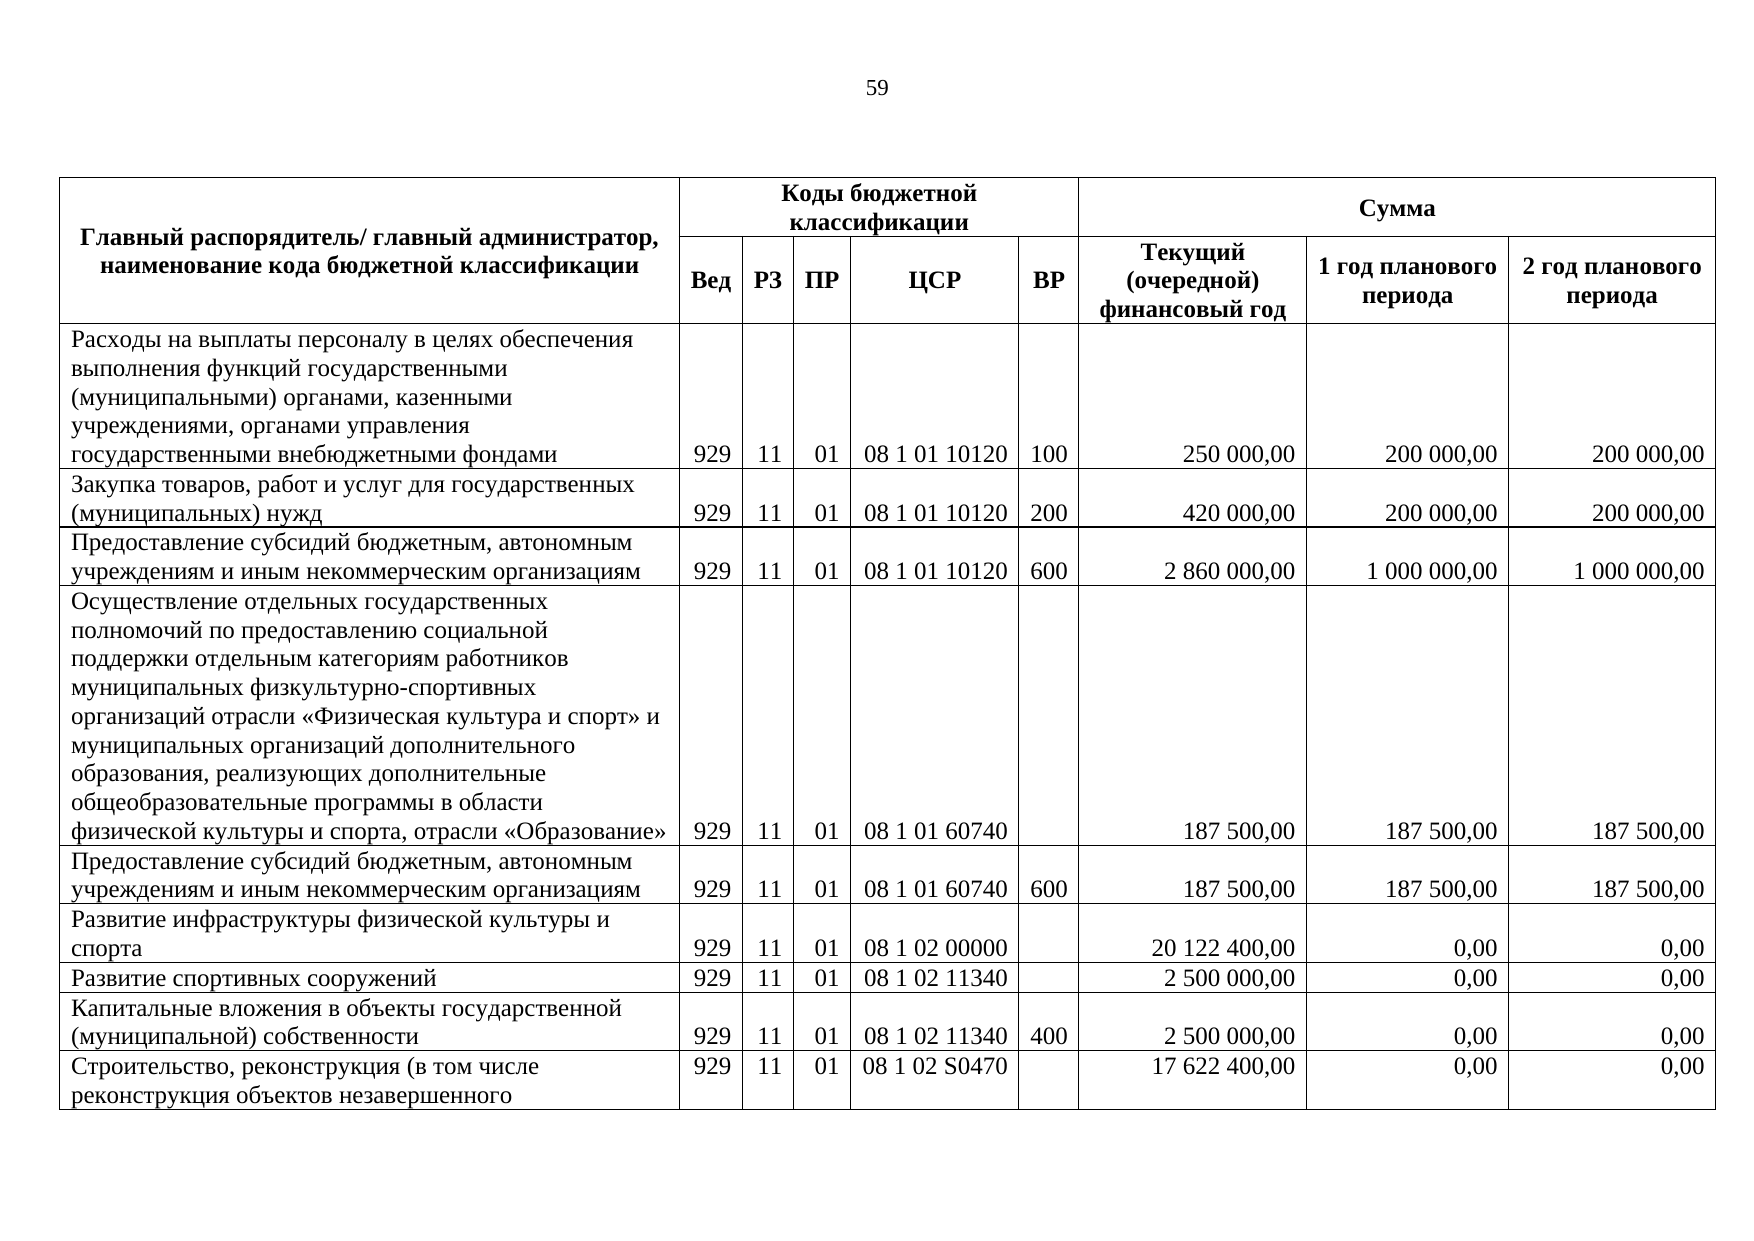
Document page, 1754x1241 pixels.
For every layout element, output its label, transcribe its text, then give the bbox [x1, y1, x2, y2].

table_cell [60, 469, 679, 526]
table_cell РЗ [743, 237, 793, 323]
table_header Главный распорядитель/ главный администратор, наименование кода бюджетной классификации [60, 178, 679, 323]
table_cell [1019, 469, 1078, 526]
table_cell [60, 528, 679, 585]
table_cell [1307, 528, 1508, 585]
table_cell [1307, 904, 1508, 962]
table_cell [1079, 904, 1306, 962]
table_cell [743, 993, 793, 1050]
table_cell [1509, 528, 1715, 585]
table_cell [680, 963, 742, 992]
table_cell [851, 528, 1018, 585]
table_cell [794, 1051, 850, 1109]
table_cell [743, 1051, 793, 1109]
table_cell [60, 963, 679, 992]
table_cell ЦСР [851, 237, 1018, 323]
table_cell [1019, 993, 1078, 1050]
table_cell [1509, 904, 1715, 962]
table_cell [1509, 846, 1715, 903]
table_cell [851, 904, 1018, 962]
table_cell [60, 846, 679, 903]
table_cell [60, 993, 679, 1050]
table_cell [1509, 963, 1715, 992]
table_cell Текущий (очередной) финансовый год [1079, 237, 1306, 323]
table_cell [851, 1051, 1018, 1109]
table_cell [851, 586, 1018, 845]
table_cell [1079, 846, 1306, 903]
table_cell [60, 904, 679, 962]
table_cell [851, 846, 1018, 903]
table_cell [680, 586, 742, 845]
table_cell Вед [680, 237, 742, 323]
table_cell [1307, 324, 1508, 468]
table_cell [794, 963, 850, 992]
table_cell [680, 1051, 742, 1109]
table_cell ВР [1019, 237, 1078, 323]
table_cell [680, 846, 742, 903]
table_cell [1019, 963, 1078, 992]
table_cell 2 год планового периода [1509, 237, 1715, 323]
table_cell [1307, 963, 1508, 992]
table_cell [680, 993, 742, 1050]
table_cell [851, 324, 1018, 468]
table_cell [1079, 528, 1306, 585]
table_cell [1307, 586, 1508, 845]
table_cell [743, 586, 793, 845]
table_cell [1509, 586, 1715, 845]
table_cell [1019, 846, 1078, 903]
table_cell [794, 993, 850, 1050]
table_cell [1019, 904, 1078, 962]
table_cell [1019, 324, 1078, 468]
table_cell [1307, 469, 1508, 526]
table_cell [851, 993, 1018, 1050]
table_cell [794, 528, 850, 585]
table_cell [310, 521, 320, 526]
table_header Сумма [1079, 178, 1715, 236]
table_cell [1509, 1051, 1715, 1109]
table_cell 1 год планового периода [1307, 237, 1508, 323]
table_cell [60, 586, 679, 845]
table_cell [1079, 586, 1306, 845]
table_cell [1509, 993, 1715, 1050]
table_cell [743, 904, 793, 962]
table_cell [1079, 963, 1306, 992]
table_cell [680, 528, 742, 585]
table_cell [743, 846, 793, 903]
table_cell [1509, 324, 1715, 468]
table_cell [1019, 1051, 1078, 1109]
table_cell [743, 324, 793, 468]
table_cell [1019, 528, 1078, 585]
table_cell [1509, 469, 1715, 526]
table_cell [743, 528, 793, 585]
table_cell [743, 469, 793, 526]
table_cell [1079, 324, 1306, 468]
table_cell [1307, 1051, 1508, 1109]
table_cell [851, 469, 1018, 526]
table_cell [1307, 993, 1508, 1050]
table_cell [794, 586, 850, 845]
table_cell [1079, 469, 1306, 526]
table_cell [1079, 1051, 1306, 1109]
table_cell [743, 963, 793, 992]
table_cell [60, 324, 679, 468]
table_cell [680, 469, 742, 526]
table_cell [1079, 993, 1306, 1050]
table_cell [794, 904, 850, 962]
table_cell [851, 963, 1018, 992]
table_cell ПР [794, 237, 850, 323]
table_header Коды бюджетной классификации [680, 178, 1078, 236]
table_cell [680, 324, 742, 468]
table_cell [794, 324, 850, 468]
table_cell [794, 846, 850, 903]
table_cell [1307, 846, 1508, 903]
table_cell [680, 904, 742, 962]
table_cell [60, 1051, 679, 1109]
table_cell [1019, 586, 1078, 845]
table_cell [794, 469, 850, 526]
